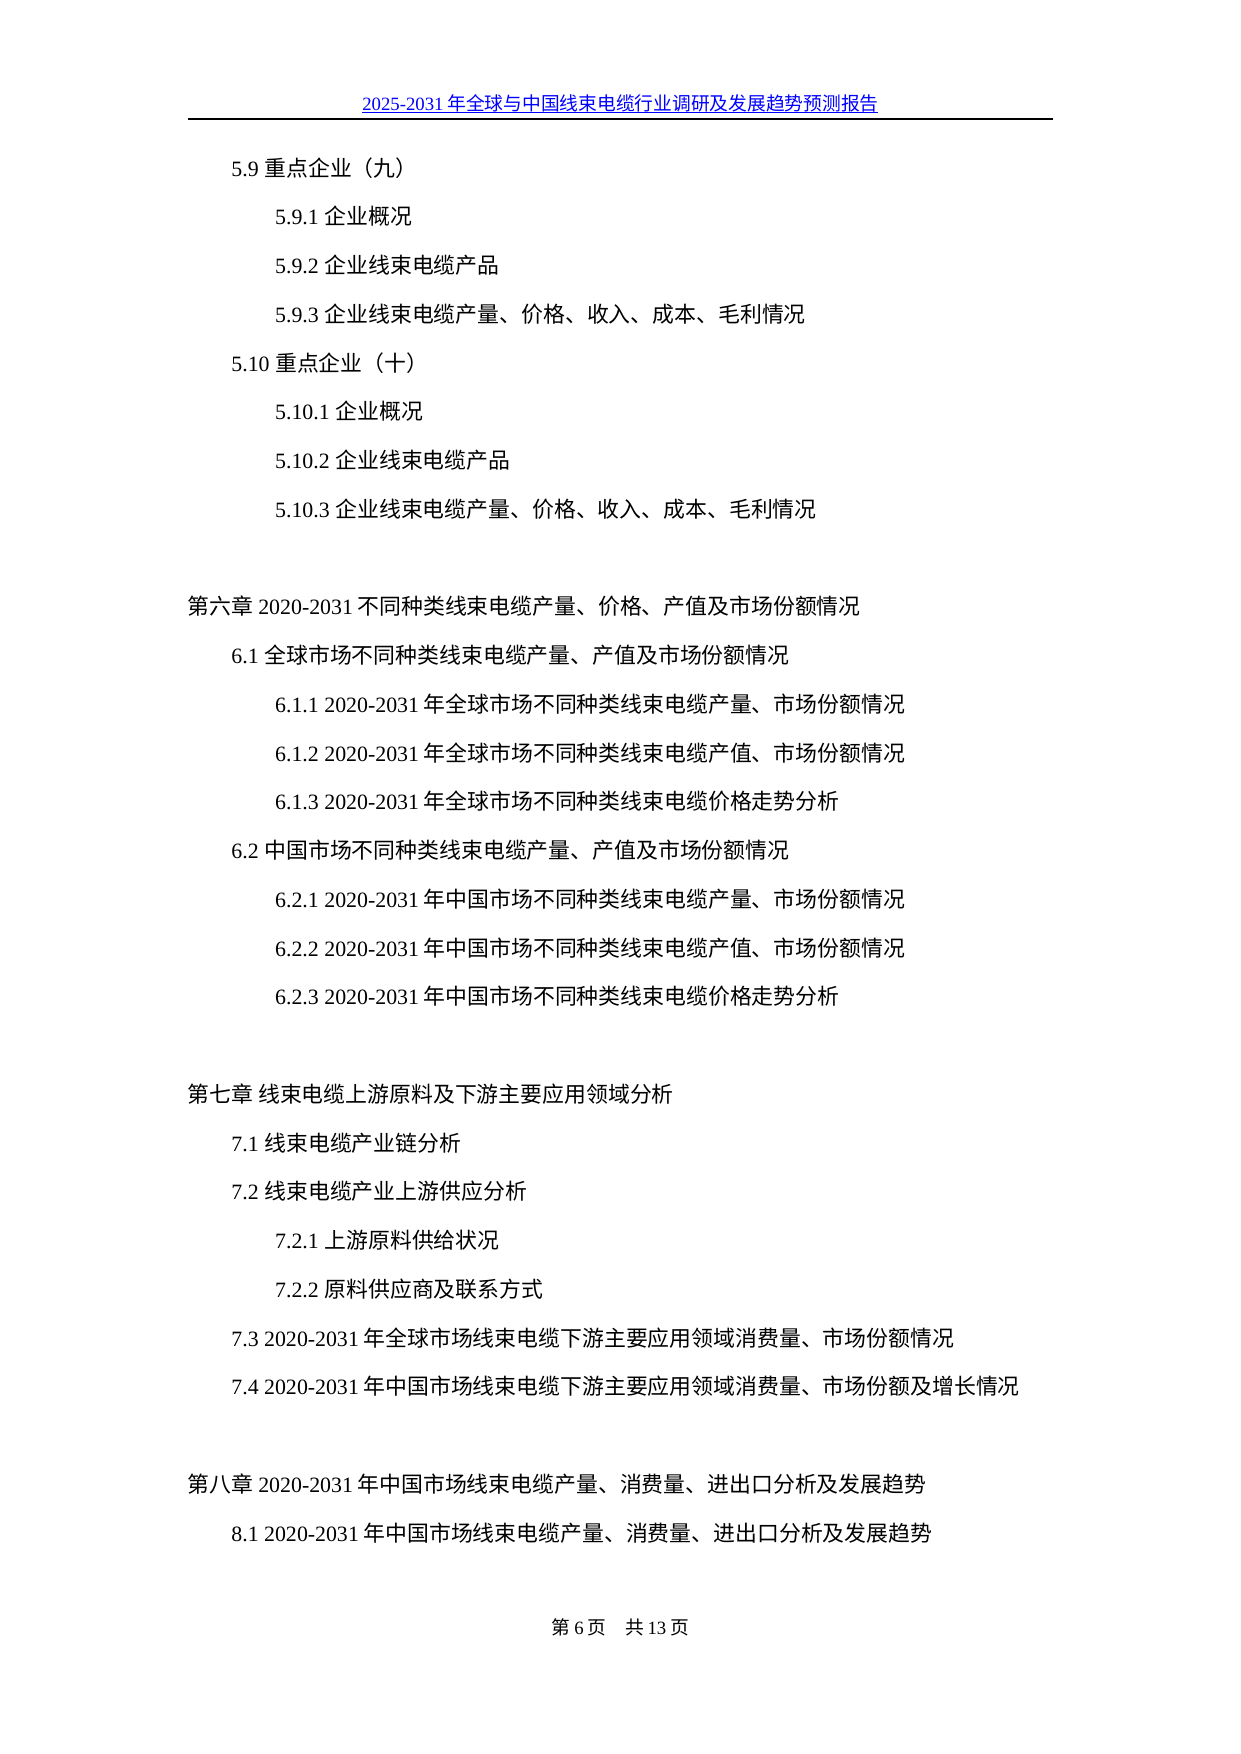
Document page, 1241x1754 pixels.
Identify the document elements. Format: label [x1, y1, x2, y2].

text [187, 150, 1053, 1548]
